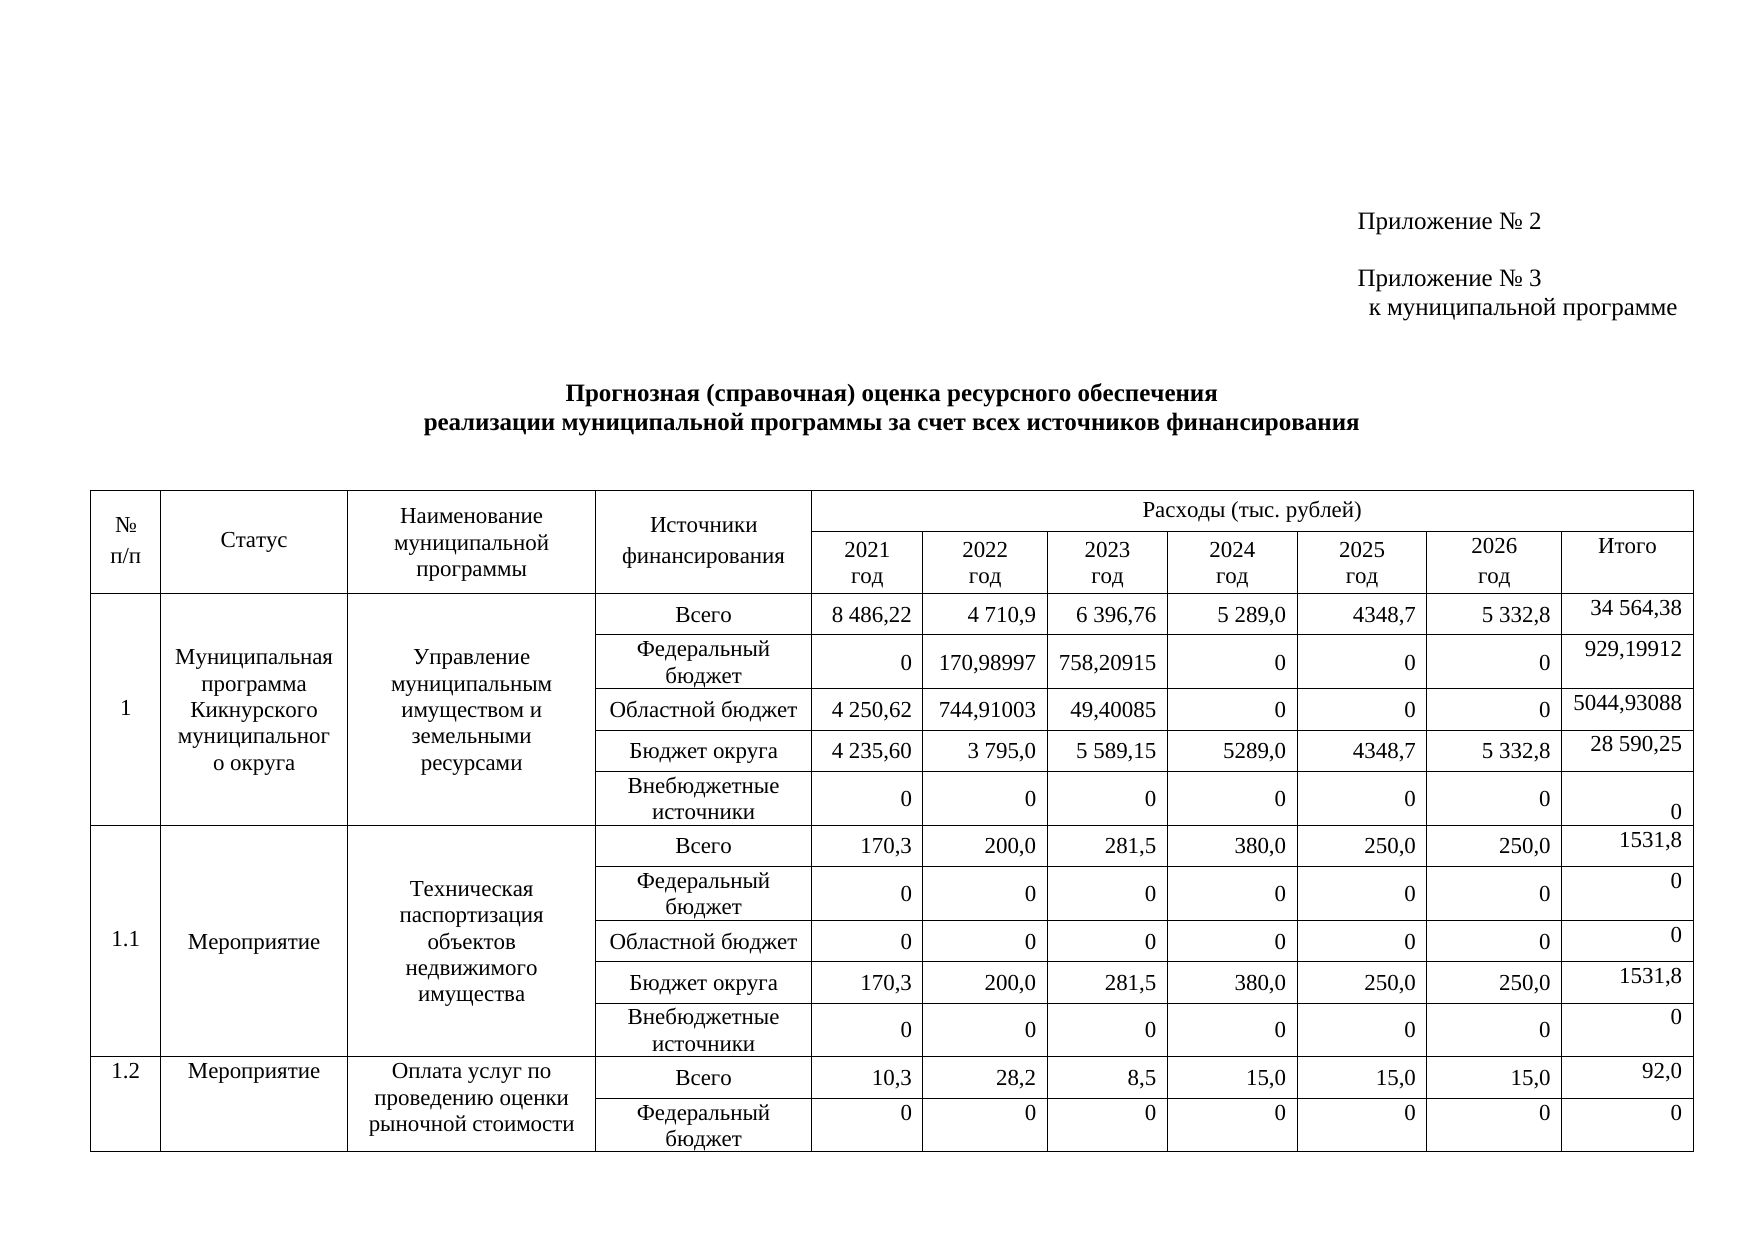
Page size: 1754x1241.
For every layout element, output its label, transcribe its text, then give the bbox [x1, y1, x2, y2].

table_cell 0 [812, 772, 922, 824]
table_cell 0 [1562, 921, 1693, 961]
table_cell 4 710,9 [923, 594, 1047, 634]
table_cell Бюджет округа [596, 962, 811, 1002]
table_cell 0 [1427, 867, 1561, 920]
table_cell 0 [1048, 867, 1167, 920]
table_cell 1 [91, 594, 160, 824]
table_cell Областной бюджет [596, 689, 811, 729]
text Прогнозная (справочная) оценка ресурсного обеспечения [89, 378, 1695, 407]
table_cell 5 289,0 [1168, 594, 1297, 634]
table_cell 0 [1048, 772, 1167, 824]
table_cell 5044,93088 [1562, 689, 1693, 729]
table_cell 0 [1298, 867, 1426, 920]
table_cell 0 [1427, 689, 1561, 729]
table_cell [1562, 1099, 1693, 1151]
table_cell Федеральный бюджет [596, 635, 811, 688]
table_cell 250,0 [1427, 826, 1561, 866]
table_cell Управление муниципальным имуществом и земельными ресурсами [348, 594, 595, 824]
table_cell Всего [596, 594, 811, 634]
table_header Источники финансирования [596, 491, 811, 593]
table_cell 2024 год [1168, 532, 1297, 593]
table_cell 1531,8 [1562, 826, 1693, 866]
table_cell 170,98997 [923, 635, 1047, 688]
text Приложение № 3 [89, 263, 1695, 292]
table_cell 8 486,22 [812, 594, 922, 634]
table_cell 0 [1168, 689, 1297, 729]
text реализации муниципальной программы за счет всех источников финансирования [89, 407, 1695, 436]
table_cell 2023 год [1048, 532, 1167, 593]
table_cell 281,5 [1048, 826, 1167, 866]
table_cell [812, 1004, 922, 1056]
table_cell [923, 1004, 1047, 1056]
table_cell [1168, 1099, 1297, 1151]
table_cell 0 [1298, 772, 1426, 824]
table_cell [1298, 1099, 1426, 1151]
table_cell Внебюджетные источники [596, 772, 811, 824]
table_cell 0 [1048, 921, 1167, 961]
table_cell 1.1 [91, 826, 160, 1056]
table_cell 0 [812, 867, 922, 920]
table_cell Бюджет округа [596, 731, 811, 771]
table_cell 0 [1298, 689, 1426, 729]
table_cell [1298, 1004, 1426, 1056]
table_cell 2026 год [1427, 532, 1561, 593]
table_cell 0 [1168, 635, 1297, 688]
table_cell 170,3 [812, 962, 922, 1002]
table_cell 0 [1562, 867, 1693, 920]
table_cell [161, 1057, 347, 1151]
table_cell 2025 год [1298, 532, 1426, 593]
table_cell 4 250,62 [812, 689, 922, 729]
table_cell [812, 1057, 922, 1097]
table_cell 281,5 [1048, 962, 1167, 1002]
table_cell 250,0 [1298, 962, 1426, 1002]
table_cell 0 [812, 921, 922, 961]
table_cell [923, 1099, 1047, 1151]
table_cell 0 [1168, 772, 1297, 824]
table_cell 5 589,15 [1048, 731, 1167, 771]
table_cell Областной бюджет [596, 921, 811, 961]
table_cell 5 332,8 [1427, 594, 1561, 634]
table_cell 0 [1427, 772, 1561, 824]
table_cell 0 [1298, 921, 1426, 961]
table_cell 929,19912 [1562, 635, 1693, 688]
text к муниципальной программе [89, 292, 1695, 321]
table_cell Всего [596, 826, 811, 866]
table_cell 170,3 [812, 826, 922, 866]
table_cell 380,0 [1168, 826, 1297, 866]
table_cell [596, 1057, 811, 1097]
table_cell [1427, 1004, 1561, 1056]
table_cell 0 [1427, 921, 1561, 961]
table_cell 4 235,60 [812, 731, 922, 771]
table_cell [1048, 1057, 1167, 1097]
table_cell 0 [923, 921, 1047, 961]
table_cell 0 [1168, 867, 1297, 920]
table_cell 744,91003 [923, 689, 1047, 729]
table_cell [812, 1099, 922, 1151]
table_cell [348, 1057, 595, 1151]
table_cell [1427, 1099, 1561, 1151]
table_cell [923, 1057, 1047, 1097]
table_header Расходы (тыс. рублей) [812, 491, 1693, 531]
table_cell 758,20915 [1048, 635, 1167, 688]
table_cell 5 332,8 [1427, 731, 1561, 771]
table_cell 0 [923, 867, 1047, 920]
table_cell 0 [1562, 772, 1693, 824]
table_cell Федеральный бюджет [596, 867, 811, 920]
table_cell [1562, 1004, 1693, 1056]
table_cell 34 564,38 [1562, 594, 1693, 634]
table_cell 200,0 [923, 826, 1047, 866]
table_cell 250,0 [1427, 962, 1561, 1002]
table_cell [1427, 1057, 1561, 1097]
table_cell 2022 год [923, 532, 1047, 593]
table_cell 49,40085 [1048, 689, 1167, 729]
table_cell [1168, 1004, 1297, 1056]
table_cell 0 [1298, 635, 1426, 688]
table_cell 2021 год [812, 532, 922, 593]
table_cell 1531,8 [1562, 962, 1693, 1002]
table_cell 28 590,25 [1562, 731, 1693, 771]
table_header Наименование муниципальной программы [348, 491, 595, 593]
table_cell 4348,7 [1298, 731, 1426, 771]
table_cell 3 795,0 [923, 731, 1047, 771]
table_cell 200,0 [923, 962, 1047, 1002]
table_cell 5289,0 [1168, 731, 1297, 771]
table_cell 0 [1168, 921, 1297, 961]
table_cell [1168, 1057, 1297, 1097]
table_cell Техническая паспортизация объектов недвижимого имущества [348, 826, 595, 1056]
table_cell 380,0 [1168, 962, 1297, 1002]
table_cell 250,0 [1298, 826, 1426, 866]
text Приложение № 2 [89, 206, 1695, 235]
table_cell 0 [1427, 635, 1561, 688]
table_header № п/п [91, 491, 160, 593]
table_header Статус [161, 491, 347, 593]
table_cell Итого [1562, 532, 1693, 593]
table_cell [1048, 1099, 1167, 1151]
table_cell 0 [923, 772, 1047, 824]
table_cell 6 396,76 [1048, 594, 1167, 634]
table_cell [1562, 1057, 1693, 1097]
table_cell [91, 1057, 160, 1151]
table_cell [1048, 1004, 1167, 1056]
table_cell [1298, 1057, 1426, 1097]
table_cell Мероприятие [161, 826, 347, 1056]
table_cell Внебюджетные источники [596, 1004, 811, 1056]
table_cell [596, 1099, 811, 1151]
table_cell 0 [812, 635, 922, 688]
table_cell 4348,7 [1298, 594, 1426, 634]
table_cell Муниципальная программа Кикнурского муниципального округа [161, 594, 347, 824]
